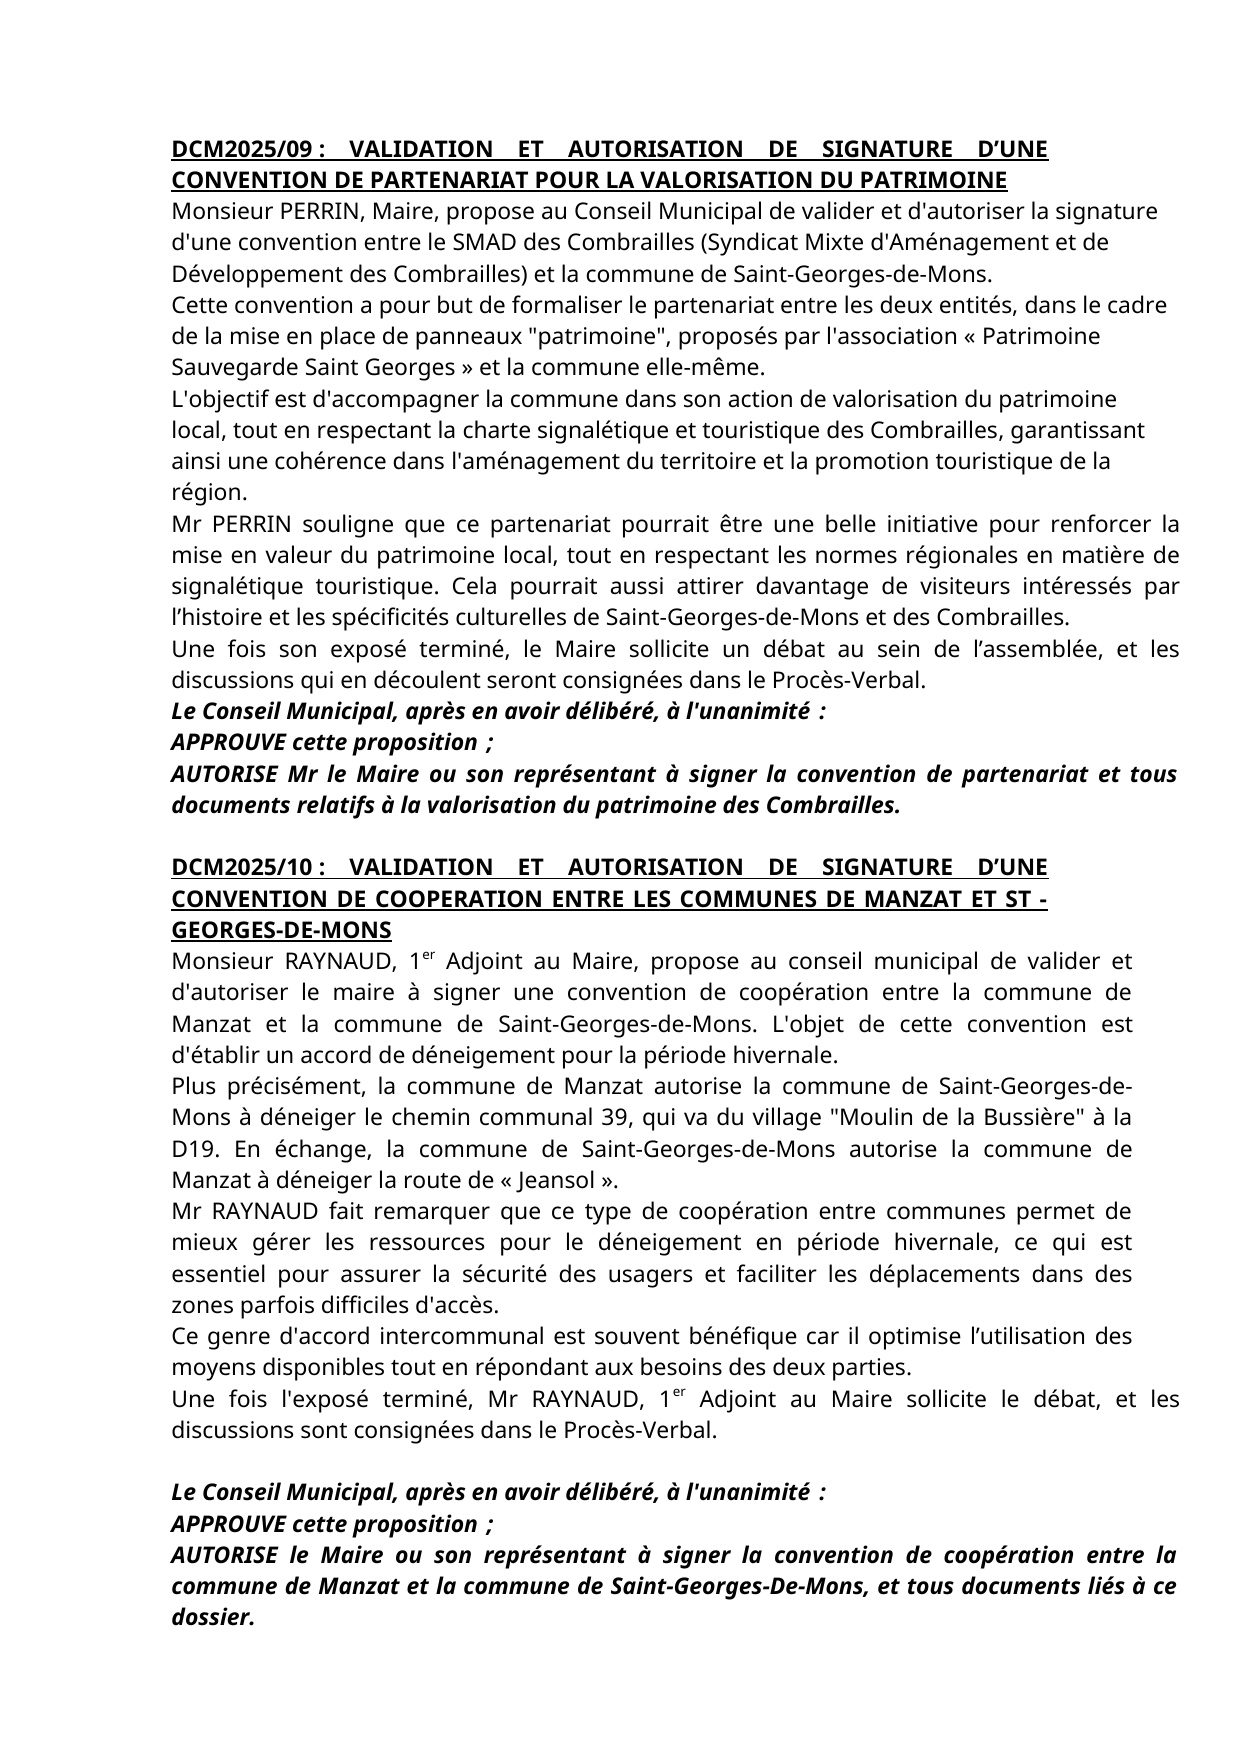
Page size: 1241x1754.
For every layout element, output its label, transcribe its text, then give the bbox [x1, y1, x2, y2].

text DCM2025/09 : VALIDATION ET AUTORISATION DE SIGNATURE D’UNE CONVENTION DE PARTENARIAT POUR LA VALORISATION DU PATRIMOINE [171, 161, 1048, 195]
text Le Conseil Municipal, après en avoir délibéré, à l'unanimité : [171, 695, 1181, 726]
text AUTORISE le Maire ou son représentant à signer la convention de coopération entre la commune de Manzat et la commune de Saint-Georges-De-Mons, et tous documents liés à ce dossier. [171, 1539, 1181, 1632]
text Monsieur RAYNAUD, 1er Adjoint au Maire, propose au conseil municipal de valider et d'autoriser le maire à signer une convention de coopération entre la commune de Manzat et la commune de Saint-Georges-de-Mons. L'objet de cette convention est d'établir un accord de déneigement pour la période hivernale. [171, 945, 1134, 1070]
text DCM2025/09 : VALIDATION ET AUTORISATION DE SIGNATURE D’UNE CONVENTION DE PARTENARIAT POUR LA VALORISATION DU PATRIMOINE [171, 132, 1048, 159]
text Cette convention a pour but de formaliser le partenariat entre les deux entités, dans le cadre de la mise en place de panneaux "patrimoine", proposés par l'association « Patrimoine Sauvegarde Saint Georges » et la commune elle-même. [171, 289, 1169, 382]
text Le Conseil Municipal, après en avoir délibéré, à l'unanimité : [171, 1476, 1181, 1507]
text L'objectif est d'accompagner la commune dans son action de valorisation du patrimoine local, tout en respectant la charte signalétique et touristique des Combrailles, garantissant ainsi une cohérence dans l'aménagement du territoire et la promotion touristique de la région. [171, 382, 1169, 507]
text Une fois l'exposé terminé, Mr RAYNAUD, 1er Adjoint au Maire sollicite le débat, et les discussions sont consignées dans le Procès-Verbal. [171, 1382, 1181, 1445]
text Monsieur PERRIN, Maire, propose au Conseil Municipal de valider et d'autoriser la signature d'une convention entre le SMAD des Combrailles (Syndicat Mixte d'Aménagement et de Développement des Combrailles) et la commune de Saint-Georges-de-Mons. [171, 195, 1169, 289]
text Ce genre d'accord intercommunal est souvent bénéfique car il optimise l’utilisation des moyens disponibles tout en répondant aux besoins des deux parties. [171, 1320, 1134, 1382]
text Plus précisément, la commune de Manzat autorise la commune de Saint-Georges-de-Mons à déneiger le chemin communal 39, qui va du village "Moulin de la Bussière" à la D19. En échange, la commune de Saint-Georges-de-Mons autorise la commune de Manzat à déneiger la route de « Jeansol ». [171, 1070, 1134, 1195]
text Mr PERRIN souligne que ce partenariat pourrait être une belle initiative pour renforcer la mise en valeur du patrimoine local, tout en respectant les normes régionales en matière de signalétique touristique. Cela pourrait aussi attirer davantage de visiteurs intéressés par l’histoire et les spécificités culturelles de Saint-Georges-de-Mons et des Combrailles. [171, 507, 1181, 632]
text DCM2025/10 : VALIDATION ET AUTORISATION DE SIGNATURE D’UNE CONVENTION DE COOPERATION ENTRE LES COMMUNES DE MANZAT ET ST -GEORGES-DE-MONS [171, 851, 1048, 878]
text Mr RAYNAUD fait remarquer que ce type de coopération entre communes permet de mieux gérer les ressources pour le déneigement en période hivernale, ce qui est essentiel pour assurer la sécurité des usagers et faciliter les déplacements dans des zones parfois difficiles d'accès. [171, 1195, 1134, 1320]
text APPROUVE cette proposition ; [171, 726, 1181, 757]
text DCM2025/10 : VALIDATION ET AUTORISATION DE SIGNATURE D’UNE CONVENTION DE COOPERATION ENTRE LES COMMUNES DE MANZAT ET ST -GEORGES-DE-MONS [171, 879, 1048, 909]
text APPROUVE cette proposition ; [171, 1507, 1181, 1539]
text Une fois son exposé terminé, le Maire sollicite un débat au sein de l’assemblée, et les discussions qui en découlent seront consignées dans le Procès-Verbal. [171, 632, 1181, 695]
text DCM2025/10 : VALIDATION ET AUTORISATION DE SIGNATURE D’UNE CONVENTION DE COOPERATION ENTRE LES COMMUNES DE MANZAT ET ST -GEORGES-DE-MONS [171, 911, 1048, 945]
text AUTORISE Mr le Maire ou son représentant à signer la convention de partenariat et tous documents relatifs à la valorisation du patrimoine des Combrailles. [171, 757, 1181, 820]
